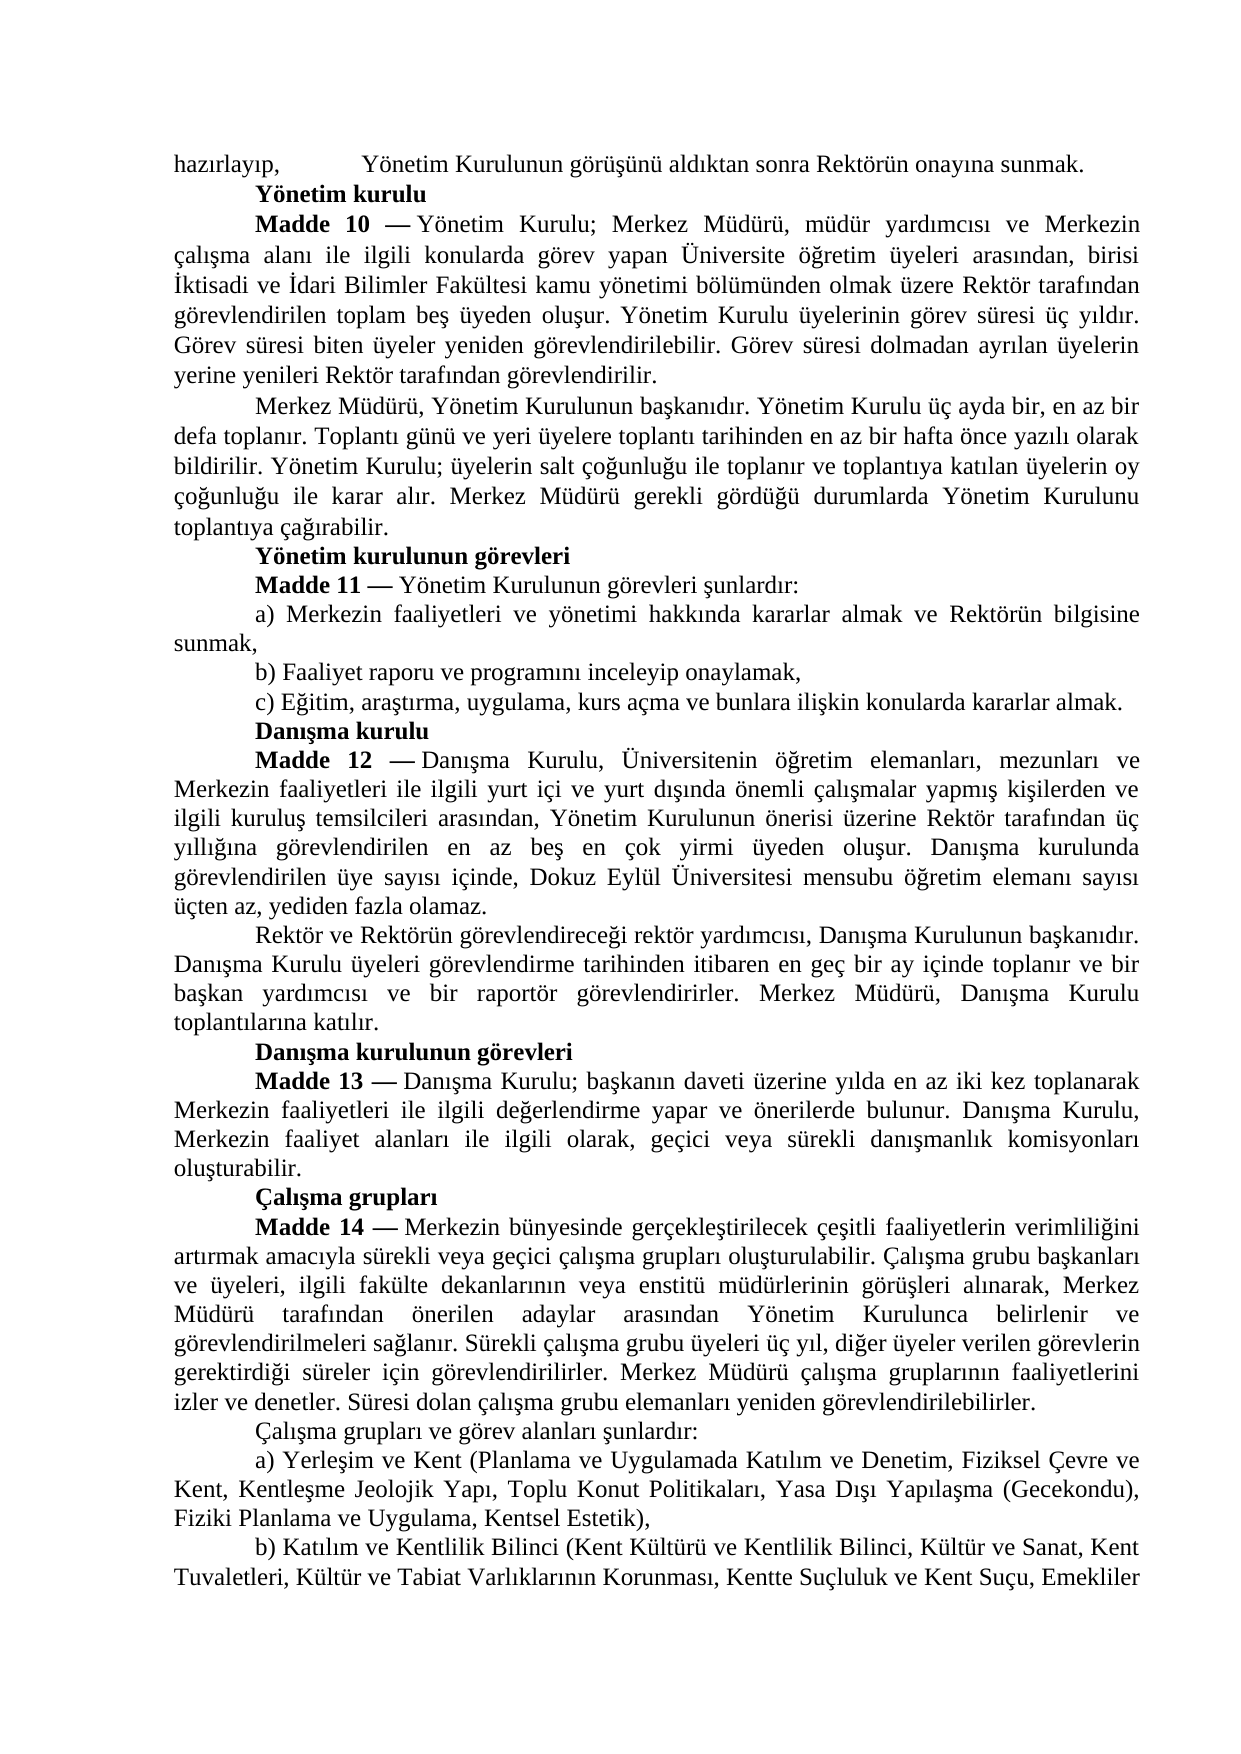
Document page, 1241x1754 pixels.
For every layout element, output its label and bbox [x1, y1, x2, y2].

table_header [163, 148, 1152, 1590]
